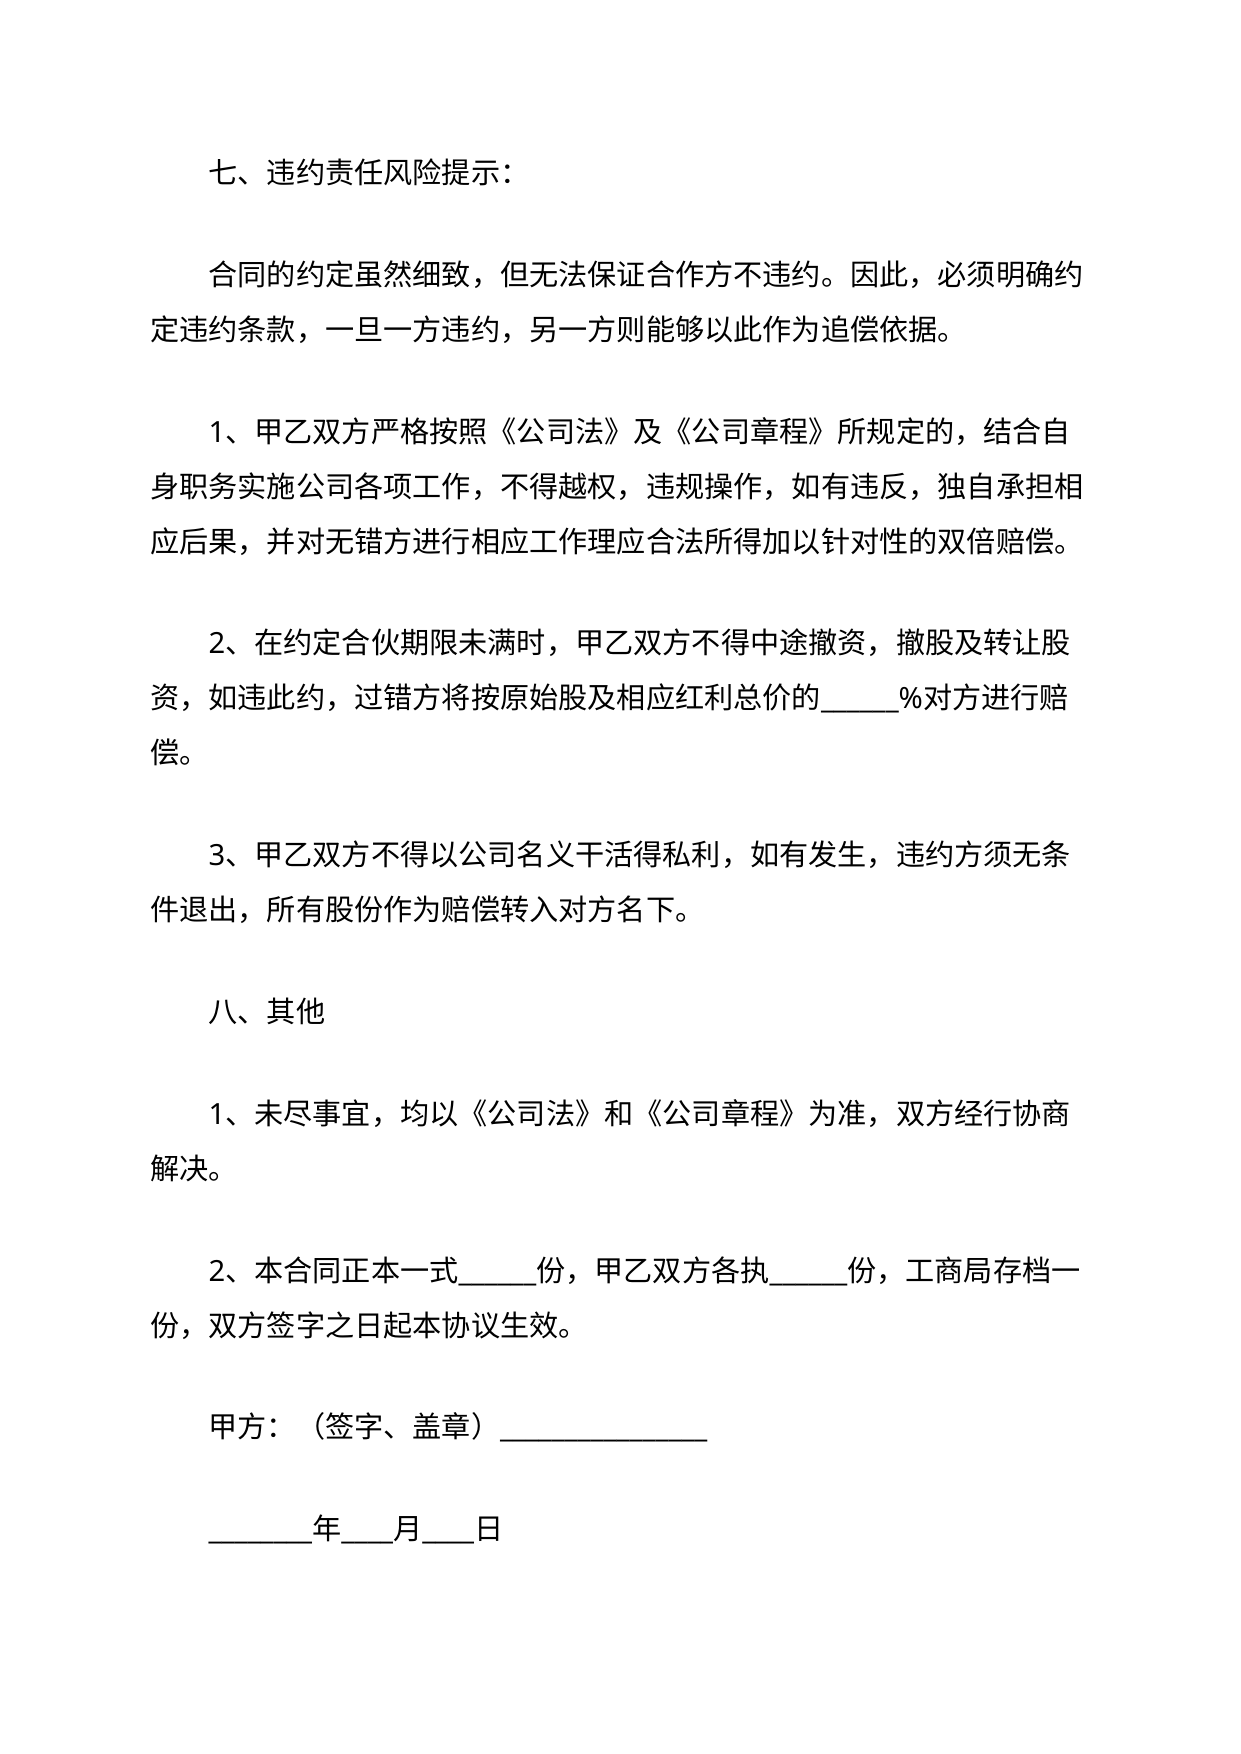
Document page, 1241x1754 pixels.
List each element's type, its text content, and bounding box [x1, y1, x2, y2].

text 七、违约责任风险提示： [150, 150, 1090, 192]
text 合同的约定虽然细致，但无法保证合作方不违约。因此，必须明确约定违约条款，一旦一方违约，另一方则能够以此作为追偿依据。 [150, 252, 1090, 349]
text 1、甲乙双方严格按照《公司法》及《公司章程》所规定的，结合自身职务实施公司各项工作，不得越权，违规操作，如有违反，独自承担相应后果，并对无错方进行相应工作理应合法所得加以针对性的双倍赔偿。 [150, 408, 1090, 561]
text 2、在约定合伙期限未满时，甲乙双方不得中途撤资，撤股及转让股资，如违此约，过错方将按原始股及相应红利总价的______%对方进行赔偿。 [150, 620, 1090, 772]
text 八、其他 [150, 989, 1090, 1031]
text 3、甲乙双方不得以公司名义干活得私利，如有发生，违约方须无条件退出，所有股份作为赔偿转入对方名下。 [150, 832, 1090, 929]
text ________年____月____日 [150, 1506, 1090, 1548]
text 1、未尽事宜，均以《公司法》和《公司章程》为准，双方经行协商解决。 [150, 1090, 1090, 1188]
text 2、本合同正本一式______份，甲乙双方各执______份，工商局存档一份，双方签字之日起本协议生效。 [150, 1247, 1090, 1344]
text 甲方：（签字、盖章）________________ [150, 1404, 1090, 1446]
